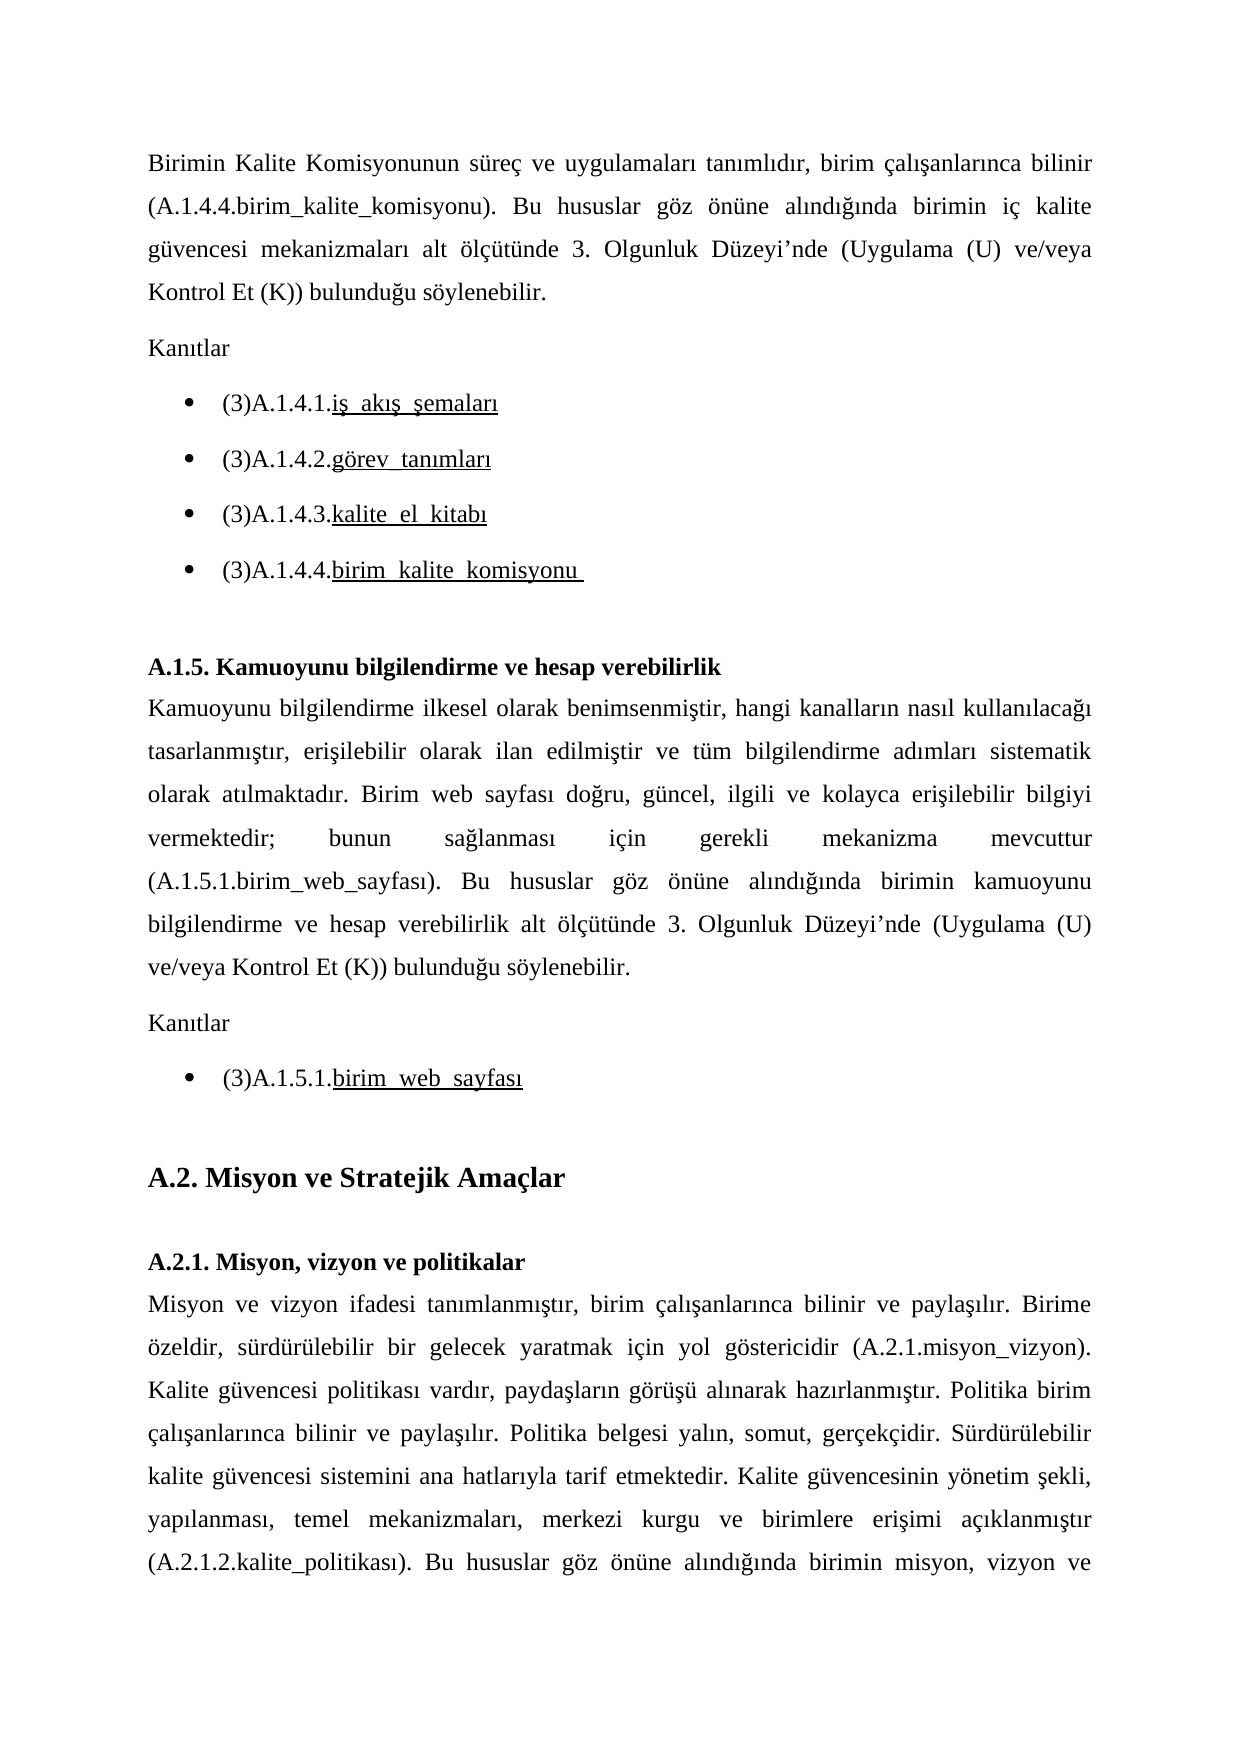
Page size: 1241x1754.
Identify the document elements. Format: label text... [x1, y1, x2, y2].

text Kamuoyunu bilgilendirme ilkesel olarak benimsenmiştir, hangi kanalların nasıl kullanılacağı tasarlanmıştır, erişilebilir olarak ilan edilmiştir ve tüm bilgilendirme adımları sistematik olarak atılmaktadır. Birim web sayfası doğru, güncel, ilgili ve kolayca erişilebilir bilgiyi vermektedir; bunun sağlanması için gerekli mekanizma mevcuttur (A.1.5.1.birim_web_sayfası). Bu hususlar göz önüne alındığında birimin kamuoyunu bilgilendirme ve hesap verebilirlik alt ölçütünde 3. Olgunluk Düzeyi’nde (Uygulama (U) ve/veya Kontrol Et (K)) bulunduğu söylenebilir. [148, 693, 1093, 981]
list (3)A.1.5.1.birim_web_sayfası [185, 1063, 1093, 1092]
list (3)A.1.4.4.birim_kalite_komisyonu [185, 555, 1093, 584]
text A.1.5. Kamuoyunu bilgilendirme ve hesap verebilirlik [148, 652, 1093, 681]
text Kanıtlar [148, 333, 1093, 361]
text A.2. Misyon ve Stratejik Amaçlar [148, 1160, 1093, 1194]
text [148, 1289, 1093, 1576]
list (3)A.1.4.2.görev_tanımları [185, 444, 1093, 473]
list (3)A.1.4.1.iş_akış_şemaları [185, 388, 1093, 417]
text Birimin Kalite Komisyonunun süreç ve uygulamaları tanımlıdır, birim çalışanlarınca bilinir (A.1.4.4.birim_kalite_komisyonu). Bu hususlar göz önüne alındığında birimin iç kalite güvencesi mekanizmaları alt ölçütünde 3. Olgunluk Düzeyi’nde (Uygulama (U) ve/veya Kontrol Et (K)) bulunduğu söylenebilir. [148, 148, 1093, 306]
text A.2.1. Misyon, vizyon ve politikalar [148, 1247, 1093, 1276]
list (3)A.1.4.3.kalite_el_kitabı [185, 499, 1093, 528]
text Kanıtlar [148, 1008, 1093, 1036]
